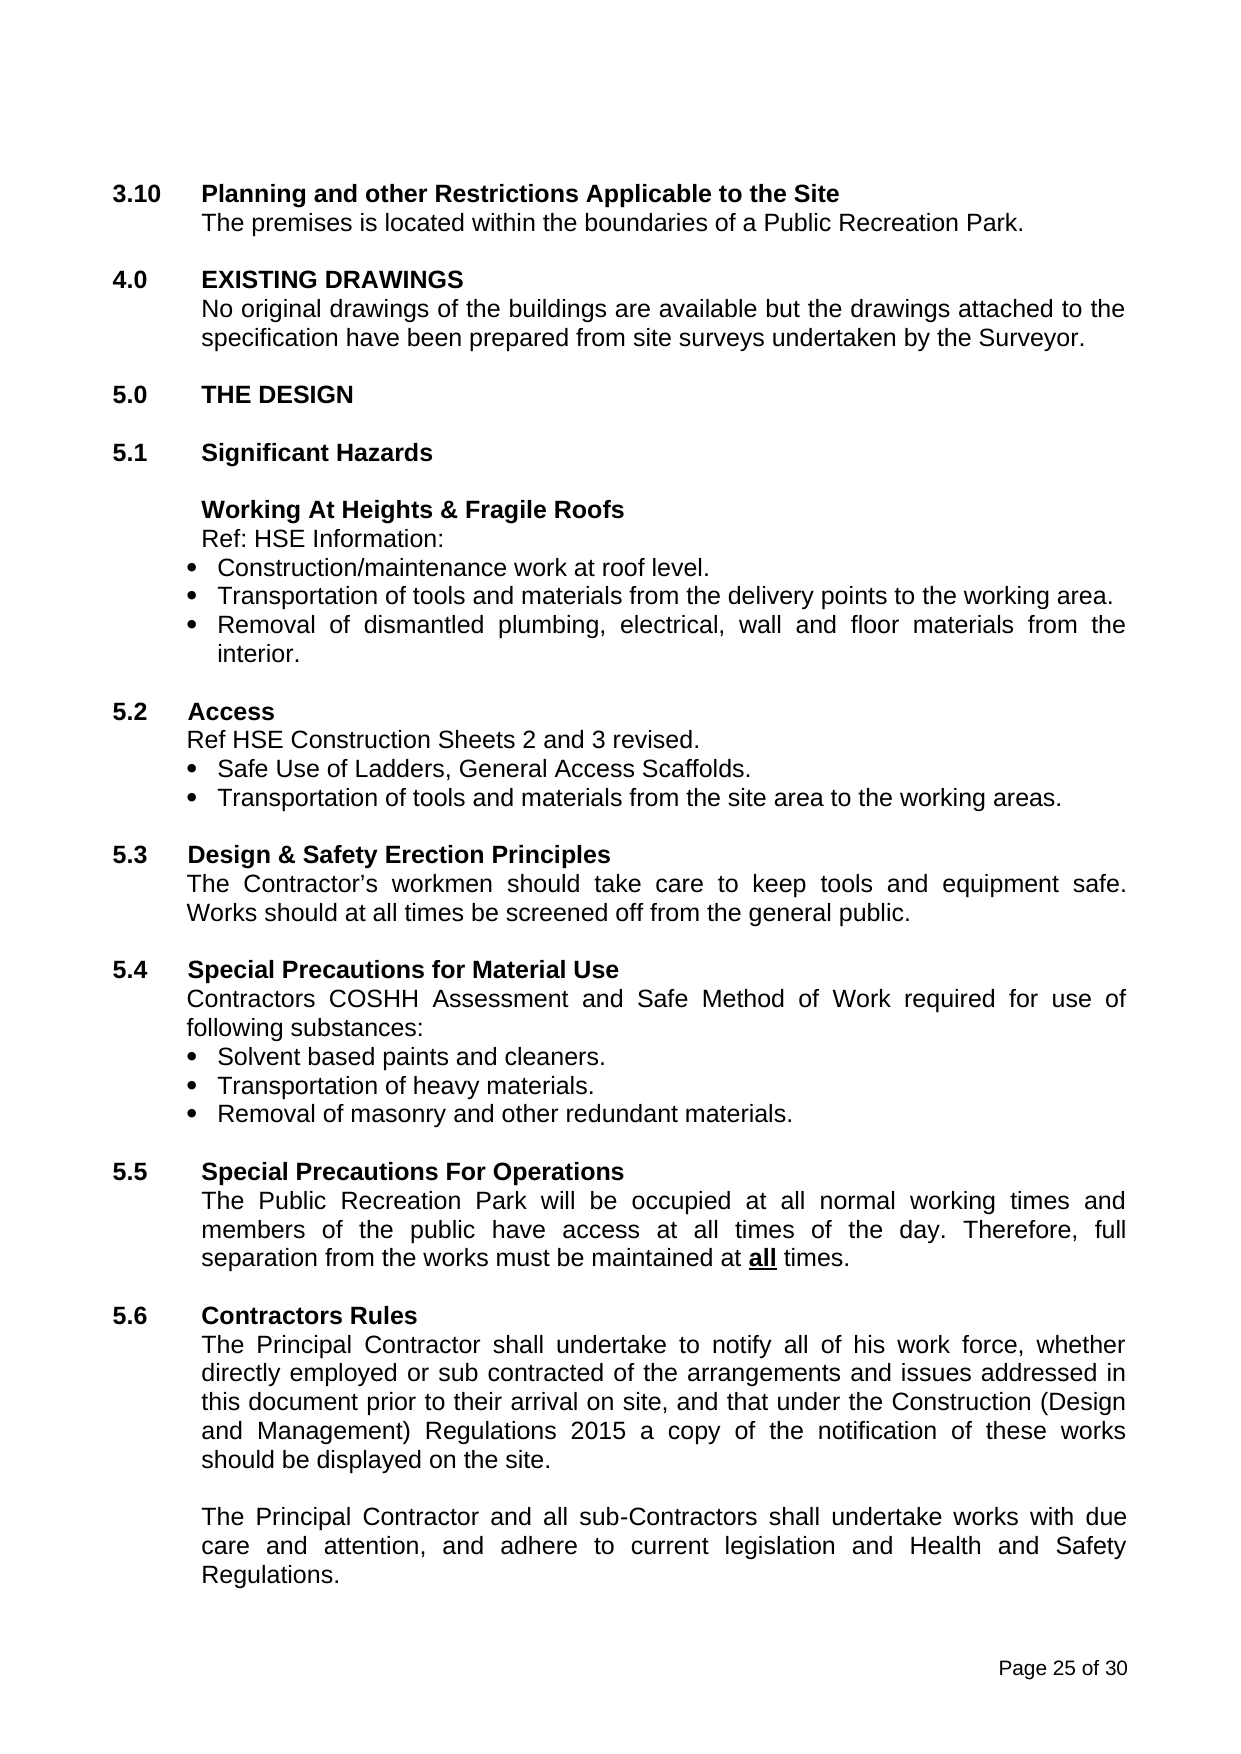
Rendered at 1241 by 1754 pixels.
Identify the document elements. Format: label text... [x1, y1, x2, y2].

list Contractors COSHH Assessment and Safe Method of Work required for use of following substances: [186, 984, 1128, 1042]
list Transportation of tools and materials from the site area to the working areas. [187, 783, 1128, 812]
text 5.6 Contractors Rules [112, 1301, 1128, 1329]
list Ref HSE Construction Sheets 2 and 3 revised. [186, 725, 1128, 754]
text No original drawings of the buildings are available but the drawings attached to the specification have been prepared from site surveys undertaken by the Surveyor. [201, 294, 1128, 351]
text Working At Heights & Fragile Roofs [201, 495, 1128, 524]
text Ref: HSE Information: [201, 524, 1128, 552]
text 4.0 EXISTING DRAWINGS [112, 265, 1128, 294]
text The Principal Contractor shall undertake to notify all of his work force, whether directly employed or sub contracted of the arrangements and issues addressed in this document prior to their arrival on site, and that under the Construction (Design and Management) Regulations 2015 a copy of the notification of these works should be displayed on the site. [201, 1329, 1128, 1473]
text 3.10 Planning and other Restrictions Applicable to the Site [112, 179, 1128, 207]
list Construction/maintenance work at roof level. [187, 552, 1128, 581]
text The Principal Contractor and all sub-Contractors shall undertake works with due care and attention, and adhere to current legislation and Health and Safety Regulations. [201, 1502, 1128, 1588]
list Safe Use of Ladders, General Access Scaffolds. [187, 754, 1128, 783]
list Removal of masonry and other redundant materials. [187, 1099, 1128, 1128]
text 5.0 THE DESIGN [112, 380, 1128, 409]
list Transportation of tools and materials from the delivery points to the working area. [187, 581, 1128, 610]
text The Public Recreation Park will be occupied at all normal working times and members of the public have access at all times of the day. Therefore, full separation from the works must be maintained at all times. [201, 1186, 1128, 1272]
text The premises is located within the boundaries of a Public Recreation Park. [201, 207, 1128, 236]
list 5.2 Access [112, 697, 1128, 725]
text 5.1 Significant Hazards [112, 437, 1128, 466]
list The Contractor’s workmen should take care to keep tools and equipment safe. Works should at all times be screened off from the general public. [186, 869, 1128, 927]
list 5.4 Special Precautions for Material Use [112, 956, 1128, 984]
text 5.5 Special Precautions For Operations [112, 1157, 1128, 1186]
list Transportation of heavy materials. [187, 1071, 1128, 1099]
list Solvent based paints and cleaners. [187, 1042, 1128, 1071]
list 5.3 Design & Safety Erection Principles [112, 841, 1128, 869]
list Removal of dismantled plumbing, electrical, wall and floor materials from the interior. [187, 610, 1128, 668]
